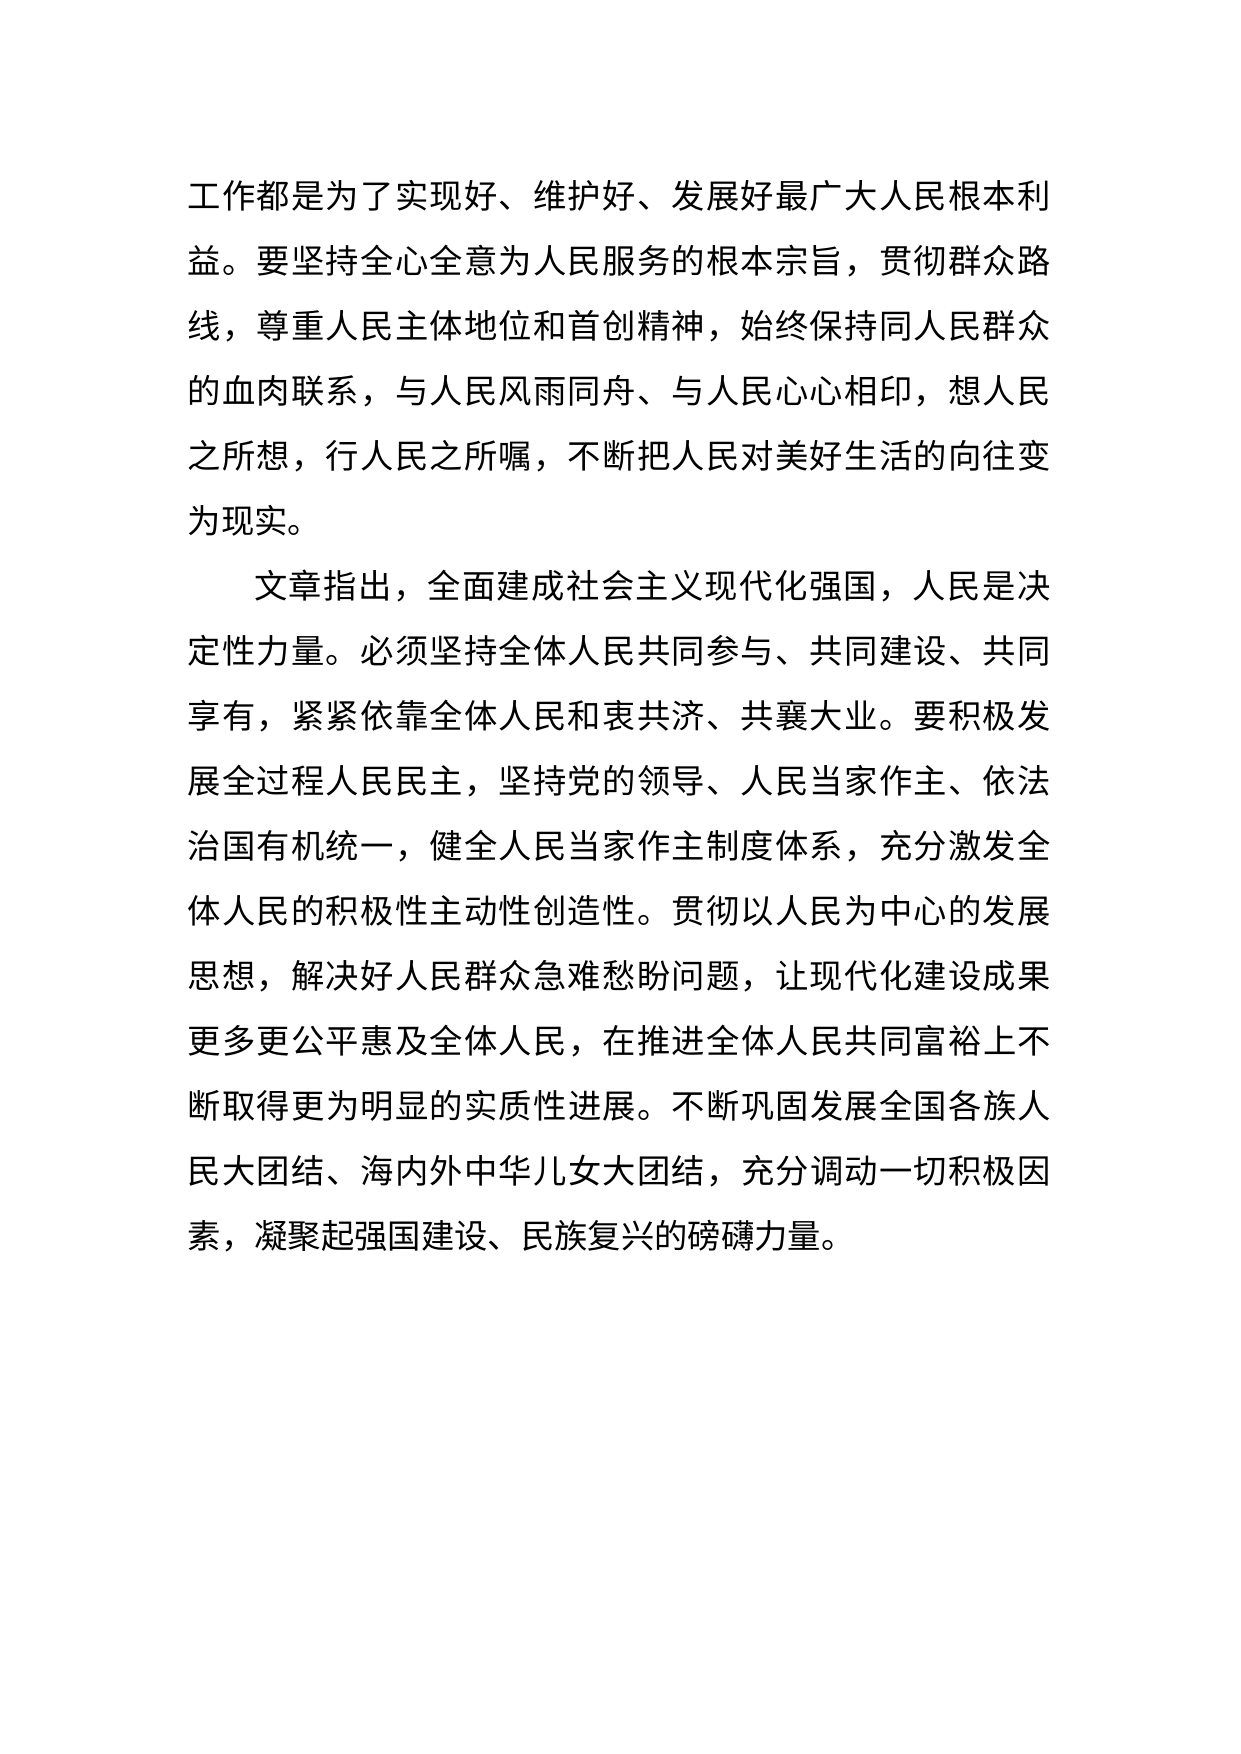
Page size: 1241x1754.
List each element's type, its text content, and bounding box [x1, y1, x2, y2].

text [187, 162, 1053, 552]
text 文章指出，全面建成社会主义现代化强国，人民是决定性力量。必须坚持全体人民共同参与、共同建设、共同享有，紧紧依靠全体人民和衷共济、共襄大业。要积极发展全过程人民民主，坚持党的领导、人民当家作主、依法治国有机统一，健全人民当家作主制度体系，充分激发全体人民的积极性主动性创造性。贯彻以人民为中心的发展思想，解决好人民群众急难愁盼问题，让现代化建设成果更多更公平惠及全体人民，在推进全体人民共同富裕上不断取得更为明显的实质性进展。不断巩固发展全国各族人民大团结、海内外中华儿女大团结，充分调动一切积极因素，凝聚起强国建设、民族复兴的磅礴力量。 [187, 552, 1053, 1267]
